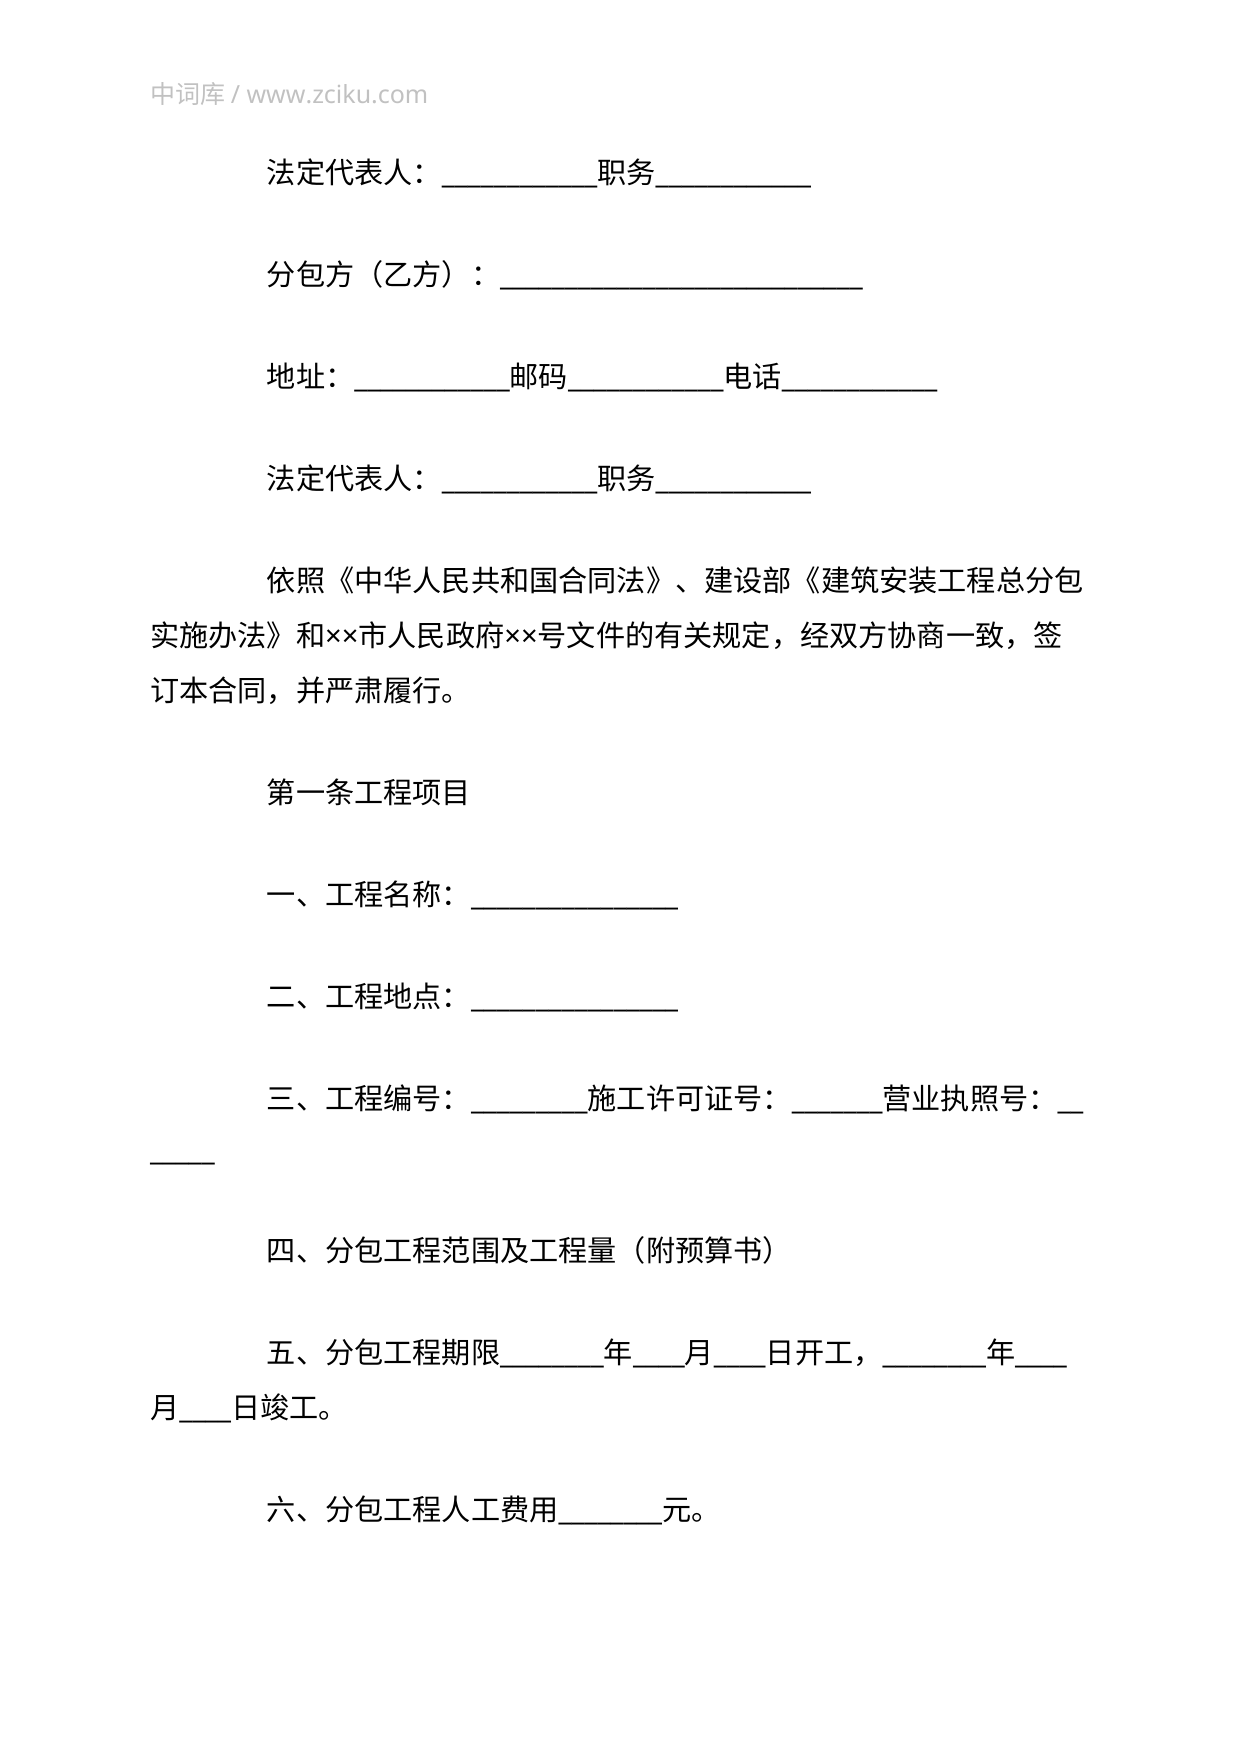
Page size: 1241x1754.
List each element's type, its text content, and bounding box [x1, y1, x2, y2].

text 法定代表人：____________职务____________ [150, 456, 1090, 498]
text 法定代表人：____________职务____________ [150, 150, 1090, 192]
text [150, 354, 1090, 396]
text 二、工程地点：________________ [150, 973, 1090, 1016]
text 五、分包工程期限________年____月____日开工，________年____月____日竣工。 [150, 1330, 1090, 1427]
text 三、工程编号：_________施工许可证号：_______营业执照号：_______ [150, 1075, 1090, 1169]
text 依照《中华人民共和国合同法》、建设部《建筑安装工程总分包实施办法》和××市人民政府××号文件的有关规定，经双方协商一致，签订本合同，并严肃履行。 [150, 558, 1090, 710]
text 分包方（乙方）：____________________________ [150, 252, 1090, 294]
text 六、分包工程人工费用________元。 [150, 1487, 1090, 1529]
text 第一条工程项目 [150, 769, 1090, 812]
text 四、分包工程范围及工程量（附预算书） [150, 1228, 1090, 1270]
text 一、工程名称：________________ [150, 871, 1090, 914]
